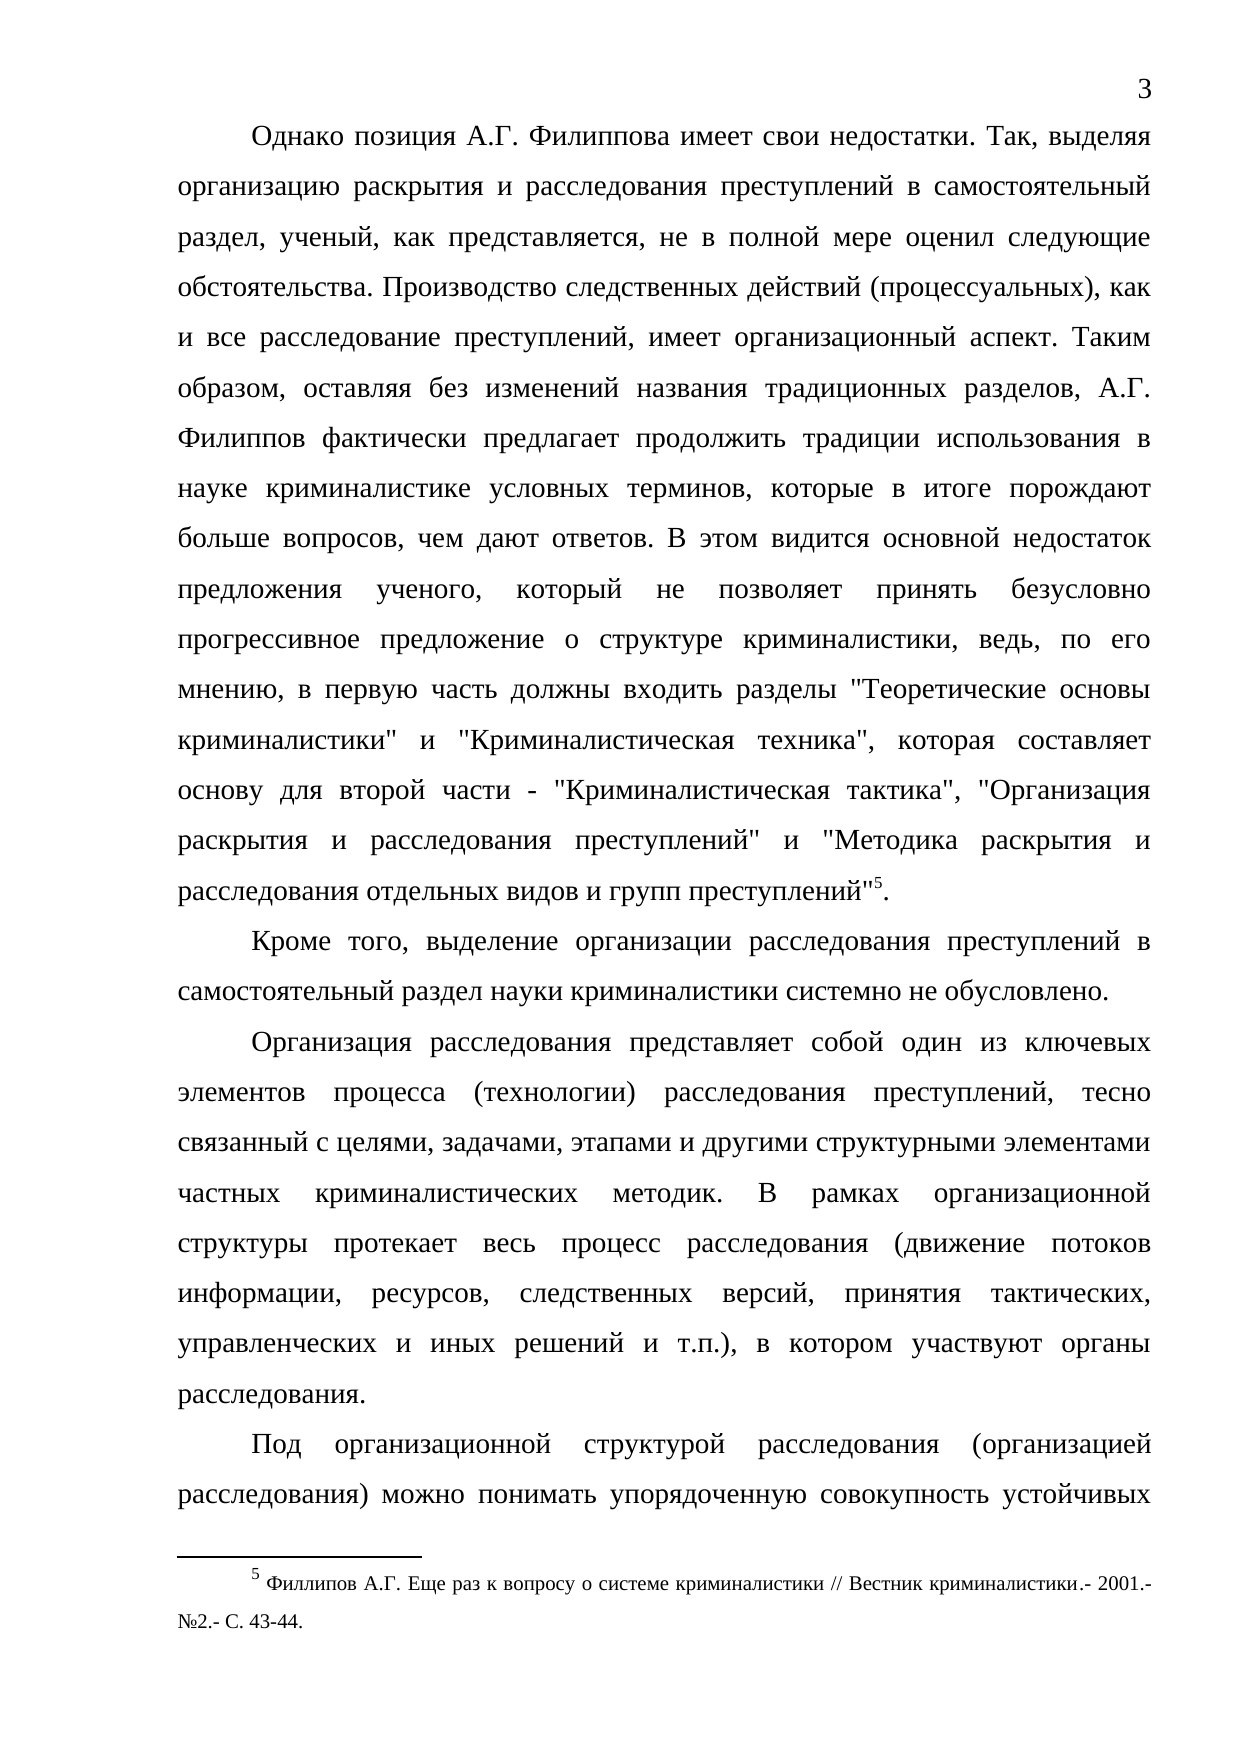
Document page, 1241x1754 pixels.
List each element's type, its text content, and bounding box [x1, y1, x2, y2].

text Однако позиция А.Г. Филиппова имеет свои недостатки. Так, выделяя организацию раскрытия и расследования преступлений в самостоятельный раздел, ученый, как представляется, не в полной мере оценил следующие обстоятельства. Производство следственных действий (процессуальных), как и все расследование преступлений, имеет организационный аспект. Таким образом, оставляя без изменений названия традиционных разделов, А.Г. Филиппов фактически предлагает продолжить традиции использования в науке криминалистике условных терминов, которые в итоге порождают больше вопросов, чем дают ответов. В этом видится основной недостаток предложения ученого, который не позволяет принять безусловно прогрессивное предложение о структуре криминалистики, ведь, по его мнению, в первую часть должны входить разделы "Теоретические основы криминалистики" и "Криминалистическая техника", которая составляет основу для второй части - "Криминалистическая тактика", "Организация раскрытия и расследования преступлений" и "Методика раскрытия и расследования отдельных видов и групп преступлений". [177, 118, 1152, 906]
text Кроме того, выделение организации расследования преступлений в самостоятельный раздел науки криминалистики системно не обусловлено. [177, 923, 1152, 1007]
text Организация расследования представляет собой один из ключевых элементов процесса (технологии) расследования преступлений, тесно связанный с целями, задачами, этапами и другими структурными элементами частных криминалистических методик. В рамках организационной структуры протекает весь процесс расследования (движение потоков информации, ресурсов, следственных версий, принятия тактических, управленческих и иных решений и т.п.), в котором участвуют органы расследования. [177, 1024, 1152, 1409]
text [177, 1426, 1152, 1510]
